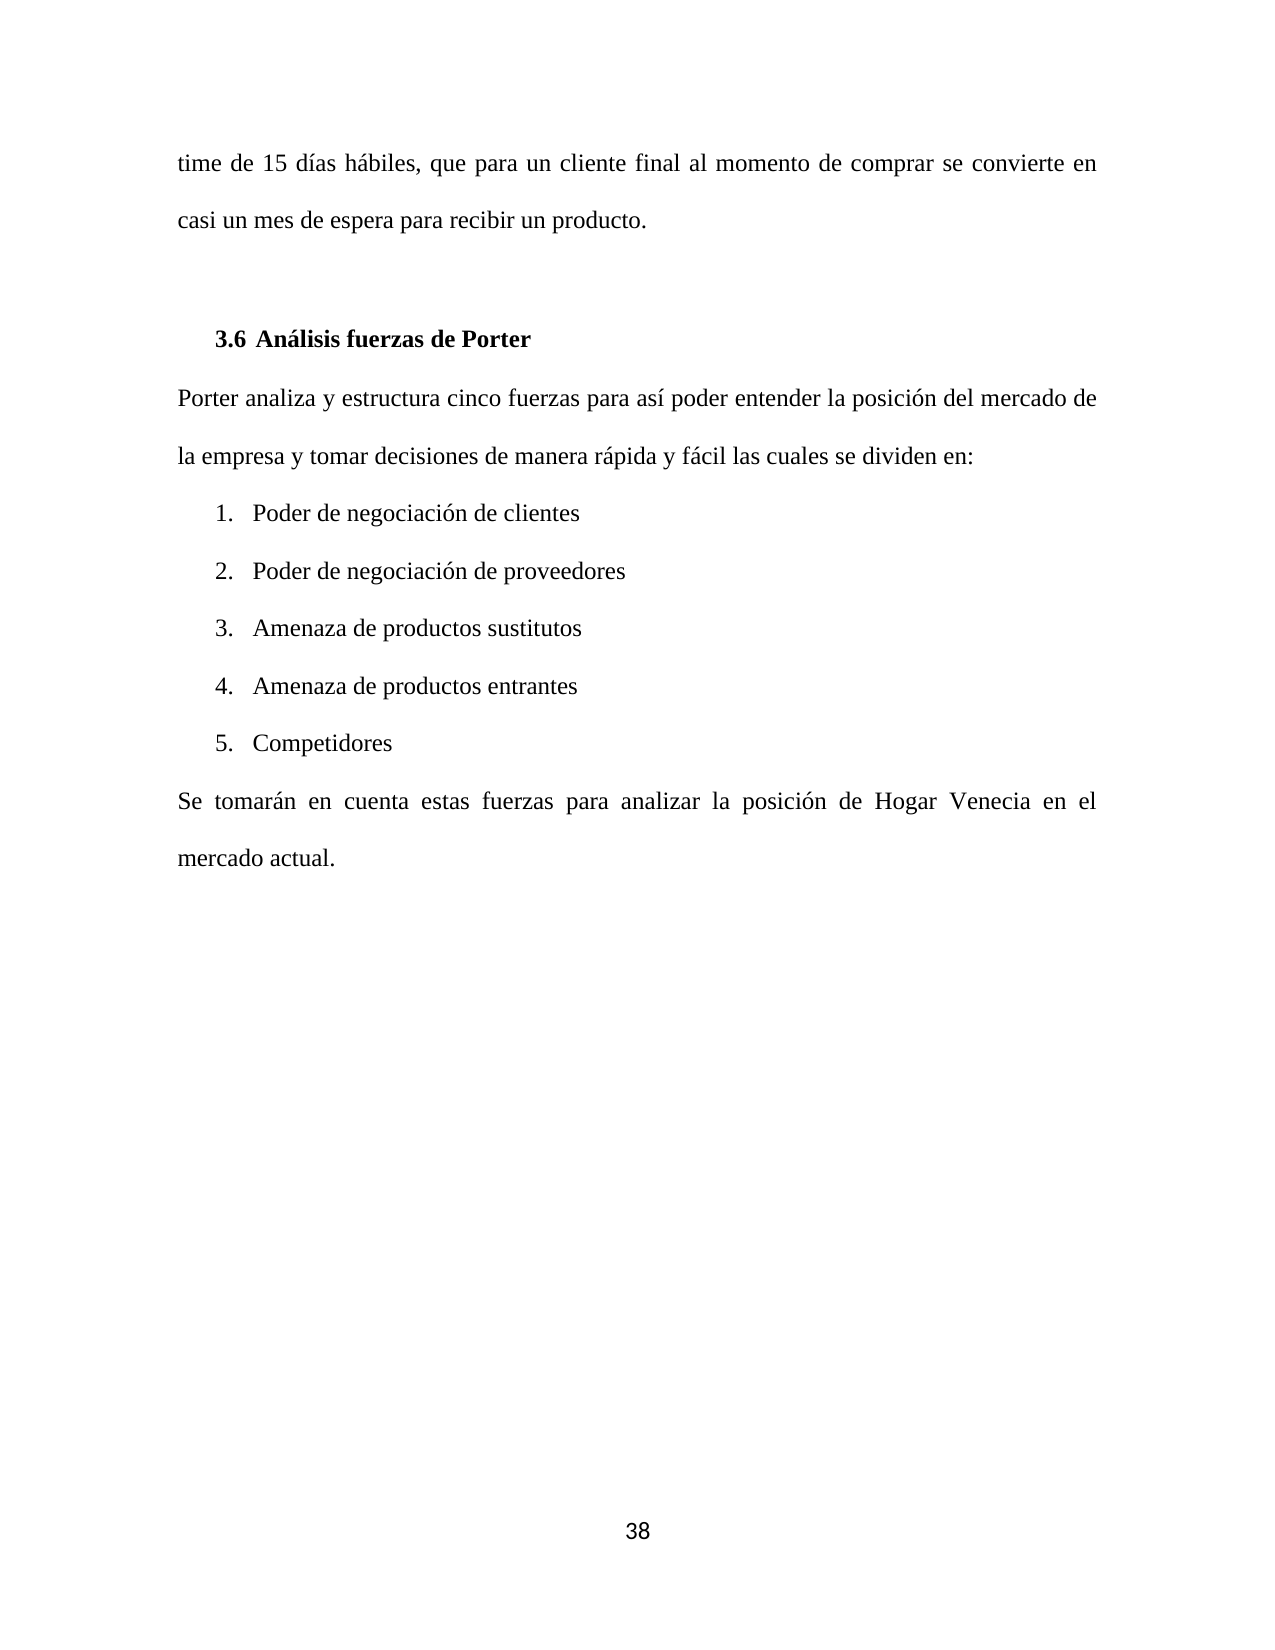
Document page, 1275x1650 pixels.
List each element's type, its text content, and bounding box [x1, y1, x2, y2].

text Se tomarán en cuenta estas fuerzas para analizar la posición de Hogar Venecia en el mercado actual. [177, 786, 1098, 872]
subtitle Análisis fuerzas de Porter [215, 324, 1098, 353]
list Competidores [215, 728, 1098, 757]
list Poder de negociación de proveedores [215, 556, 1098, 585]
list Poder de negociación de clientes [215, 498, 1098, 527]
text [177, 148, 1098, 234]
list Amenaza de productos entrantes [215, 671, 1098, 700]
text Porter analiza y estructura cinco fuerzas para así poder entender la posición del mercado de la empresa y tomar decisiones de manera rápida y fácil las cuales se dividen en: [177, 383, 1098, 470]
list Amenaza de productos sustitutos [215, 613, 1098, 642]
